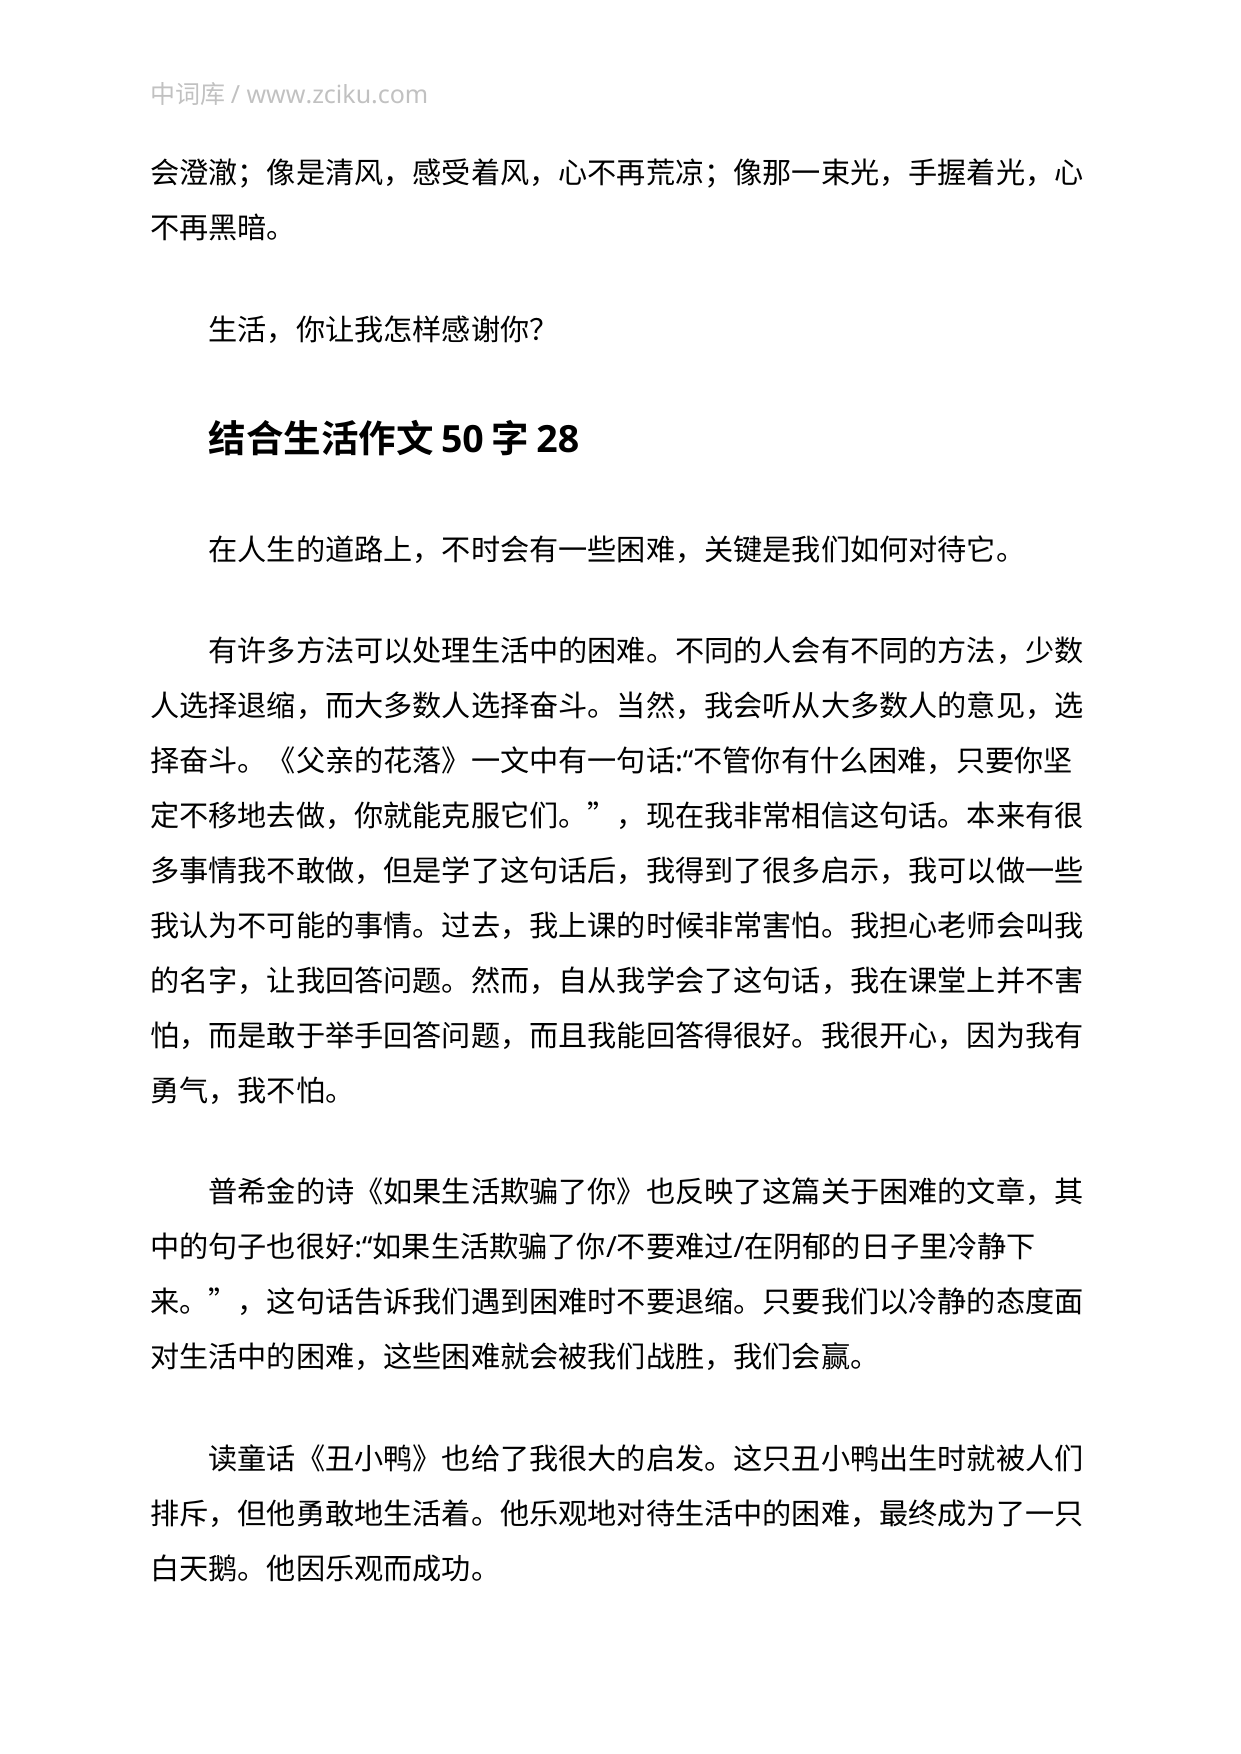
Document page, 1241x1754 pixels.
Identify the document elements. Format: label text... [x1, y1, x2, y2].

text 结合生活作文50字28 [150, 408, 1090, 463]
text 普希金的诗《如果生活欺骗了你》也反映了这篇关于困难的文章，其中的句子也很好:“如果生活欺骗了你/不要难过/在阴郁的日子里冷静下来。”，这句话告诉我们遇到困难时不要退缩。只要我们以冷静的态度面对生活中的困难，这些困难就会被我们战胜，我们会赢。 [150, 1169, 1090, 1376]
text 读童话《丑小鸭》也给了我很大的启发。这只丑小鸭出生时就被人们排斥，但他勇敢地生活着。他乐观地对待生活中的困难，最终成为了一只白天鹅。他因乐观而成功。 [150, 1435, 1090, 1587]
text 生活，你让我怎样感谢你？ [150, 307, 1090, 349]
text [150, 150, 1090, 247]
text 在人生的道路上，不时会有一些困难，关键是我们如何对待它。 [150, 526, 1090, 568]
text 有许多方法可以处理生活中的困难。不同的人会有不同的方法，少数人选择退缩，而大多数人选择奋斗。当然，我会听从大多数人的意见，选择奋斗。《父亲的花落》一文中有一句话:“不管你有什么困难，只要你坚定不移地去做，你就能克服它们。”，现在我非常相信这句话。本来有很多事情我不敢做，但是学了这句话后，我得到了很多启示，我可以做一些我认为不可能的事情。过去，我上课的时候非常害怕。我担心老师会叫我的名字，让我回答问题。然而，自从我学会了这句话，我在课堂上并不害怕，而是敢于举手回答问题，而且我能回答得很好。我很开心，因为我有勇气，我不怕。 [150, 628, 1090, 1109]
